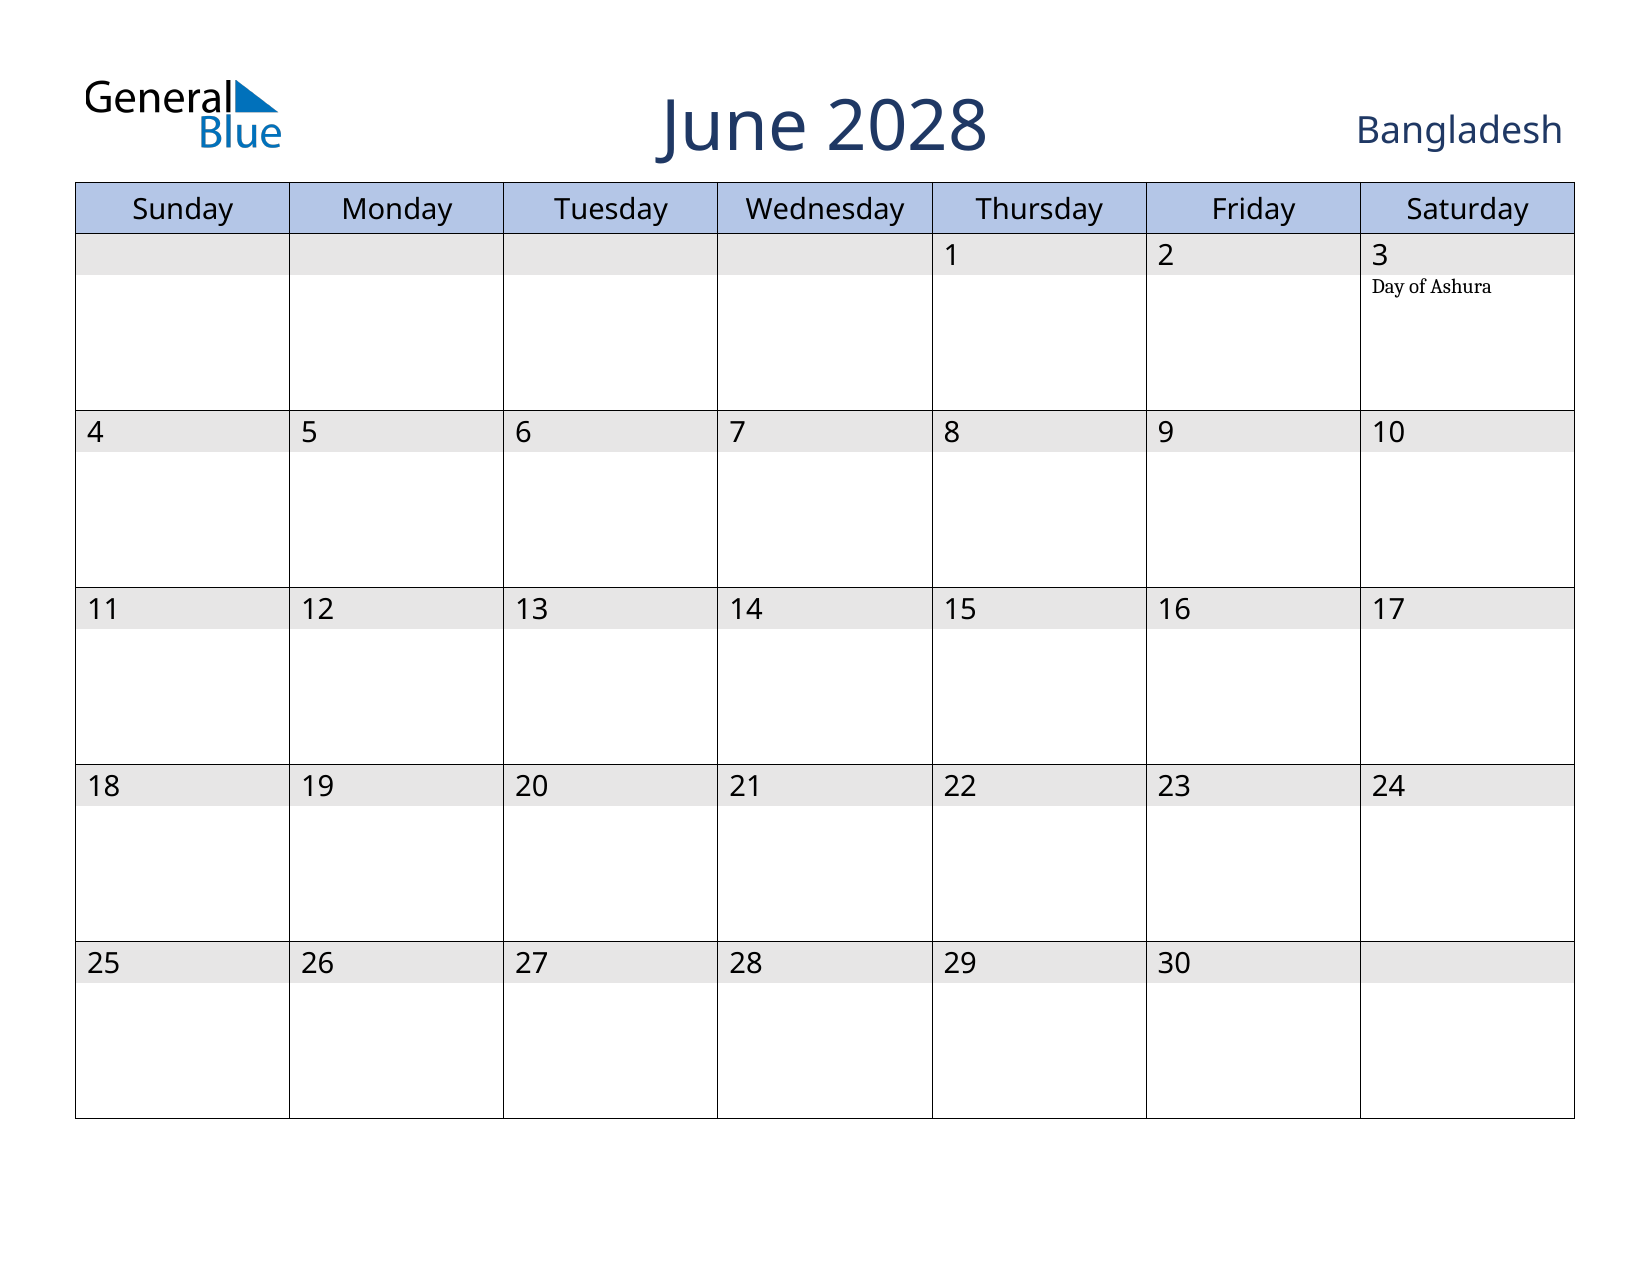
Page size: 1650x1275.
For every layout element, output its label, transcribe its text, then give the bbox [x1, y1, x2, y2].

table_cell [1361, 983, 1574, 1118]
table_cell [290, 452, 503, 587]
table_cell 30 [1147, 942, 1360, 983]
table_cell [1361, 942, 1574, 983]
table_cell 23 [1147, 765, 1360, 806]
table_cell [76, 275, 289, 410]
table_cell [290, 983, 503, 1118]
table_cell Friday [1147, 183, 1360, 233]
table_cell [718, 806, 932, 941]
table_cell 22 [933, 765, 1146, 806]
table_cell [1361, 452, 1574, 587]
table_cell [933, 629, 1146, 764]
table_header Bangladesh [1146, 75, 1574, 182]
table_cell [504, 629, 717, 764]
table_cell [933, 806, 1146, 941]
table_cell 26 [290, 942, 503, 983]
table_cell [1147, 806, 1360, 941]
table_cell [76, 983, 289, 1118]
table_cell [290, 275, 503, 410]
table_cell 29 [933, 942, 1146, 983]
table_cell 18 [76, 765, 289, 806]
table_header June 2028 [504, 75, 1146, 182]
table_cell 25 [76, 942, 289, 983]
table_cell [290, 629, 503, 764]
table_cell 13 [504, 588, 717, 629]
table_cell [718, 234, 932, 275]
table_cell Monday [290, 183, 503, 233]
table_cell 15 [933, 588, 1146, 629]
table_cell [76, 629, 289, 764]
table_cell Tuesday [504, 183, 717, 233]
table_cell 10 [1361, 411, 1574, 452]
table_cell 1 [933, 234, 1146, 275]
table_cell 28 [718, 942, 932, 983]
table_cell 6 [504, 411, 717, 452]
table_cell 19 [290, 765, 503, 806]
table_cell 5 [290, 411, 503, 452]
table_cell [718, 983, 932, 1118]
table_cell [504, 806, 717, 941]
table_cell [933, 452, 1146, 587]
picture [86, 80, 281, 148]
table_cell [1147, 983, 1360, 1118]
table_cell Saturday [1361, 183, 1574, 233]
table_cell Day of Ashura [1361, 275, 1574, 410]
table_header [76, 75, 503, 182]
table_cell [1147, 629, 1360, 764]
table_cell 17 [1361, 588, 1574, 629]
table_cell 9 [1147, 411, 1360, 452]
table_cell [504, 452, 717, 587]
table_cell 24 [1361, 765, 1574, 806]
table_cell 4 [76, 411, 289, 452]
table_cell [718, 629, 932, 764]
table_cell [504, 234, 717, 275]
table_cell 16 [1147, 588, 1360, 629]
table_cell Wednesday [718, 183, 932, 233]
table_cell 7 [718, 411, 932, 452]
table_cell [76, 806, 289, 941]
table_cell [290, 806, 503, 941]
table_cell 12 [290, 588, 503, 629]
table_cell Sunday [76, 183, 289, 233]
table_cell [76, 234, 289, 275]
table_cell 21 [718, 765, 932, 806]
table_cell 14 [718, 588, 932, 629]
table_cell [504, 275, 717, 410]
table_cell [933, 983, 1146, 1118]
table_cell [290, 234, 503, 275]
table_cell [1147, 275, 1360, 410]
table_cell 8 [933, 411, 1146, 452]
table_cell [718, 452, 932, 587]
table_cell 3 [1361, 234, 1574, 275]
table_cell 27 [504, 942, 717, 983]
table_cell [76, 452, 289, 587]
table_cell [1361, 806, 1574, 941]
table_cell [1147, 452, 1360, 587]
table_cell Thursday [933, 183, 1146, 233]
table_cell [718, 275, 932, 410]
table_cell [933, 275, 1146, 410]
table_cell 2 [1147, 234, 1360, 275]
table_cell 11 [76, 588, 289, 629]
table_cell 20 [504, 765, 717, 806]
table_cell [1361, 629, 1574, 764]
table_cell [504, 983, 717, 1118]
